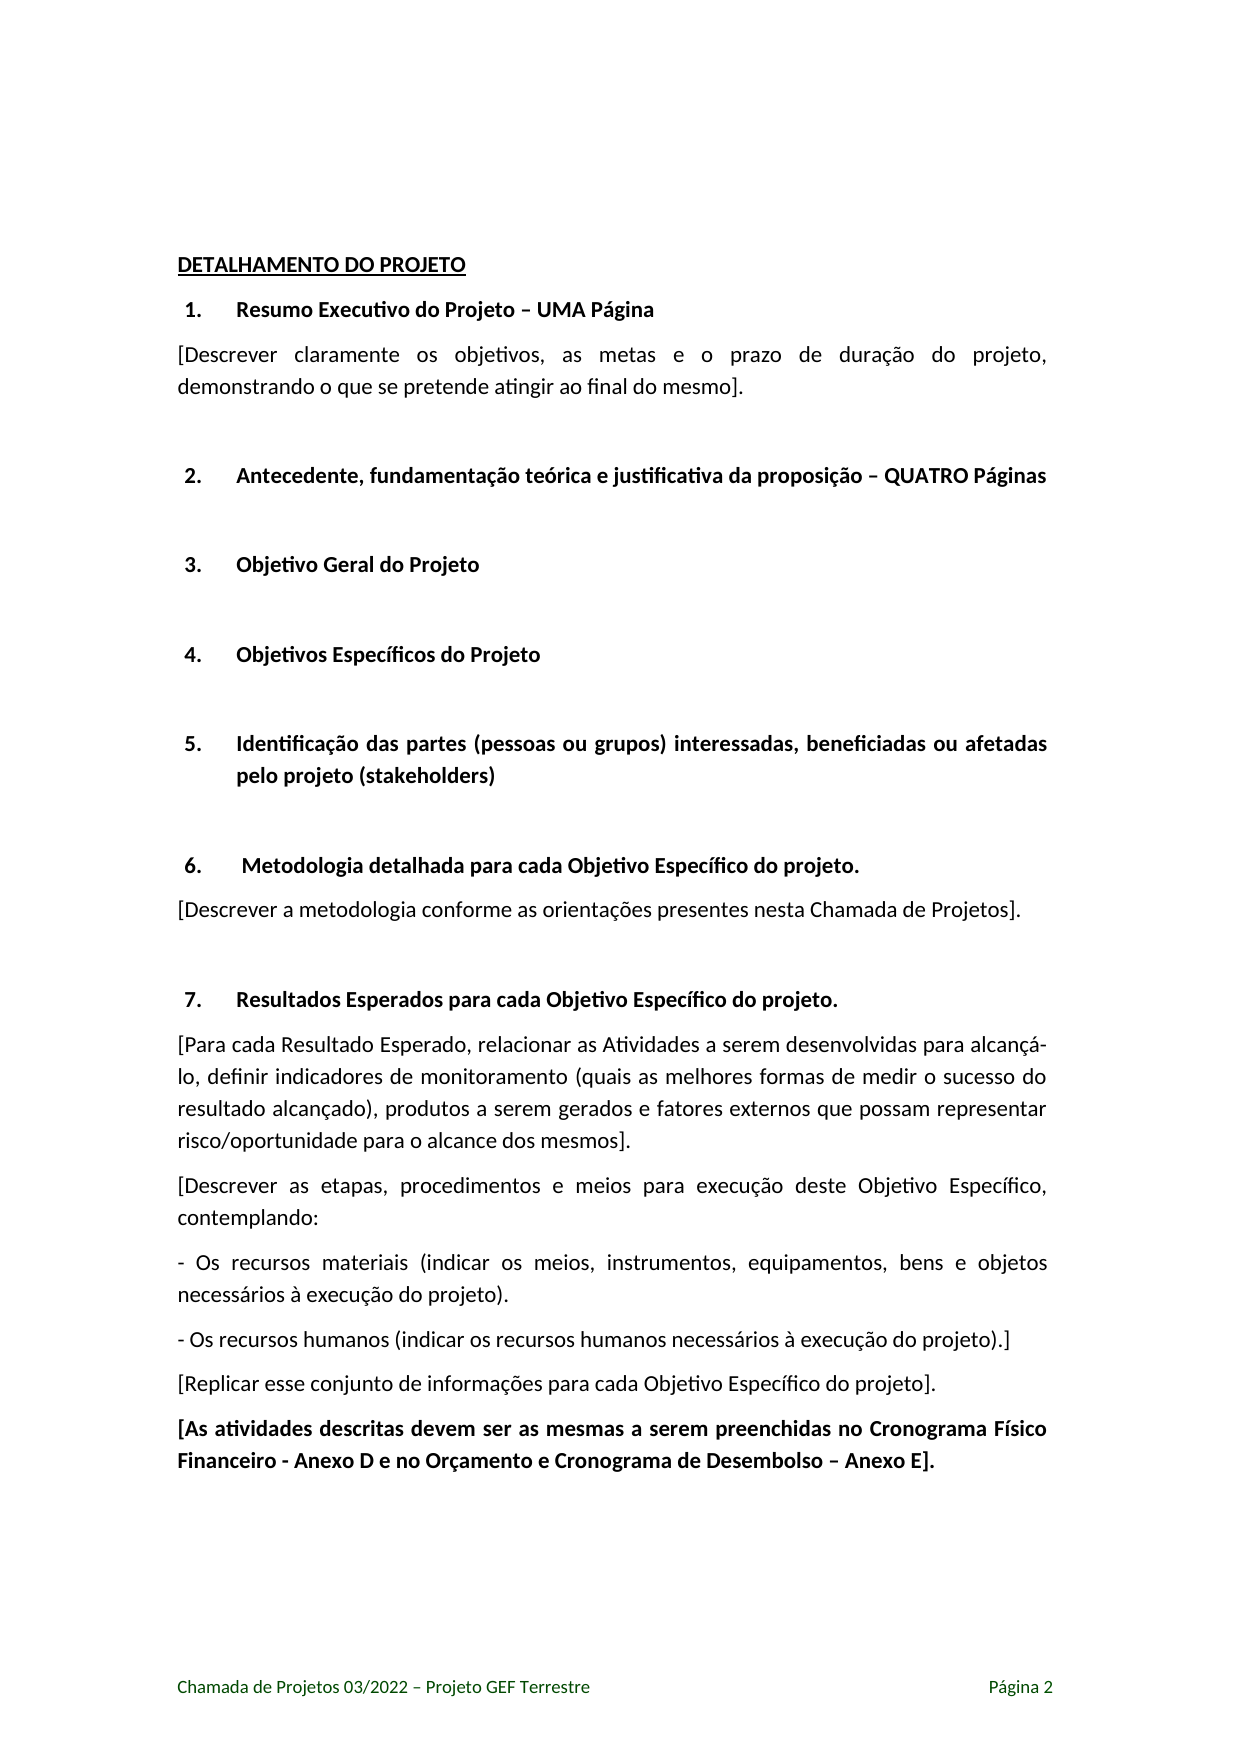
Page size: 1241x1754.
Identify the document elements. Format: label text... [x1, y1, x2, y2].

list Metodologia detalhada para cada Objetivo Específico do projeto. [184, 851, 1048, 879]
text [Descrever as etapas, procedimentos e meios para execução deste Objetivo Específico, contemplando: [177, 1171, 1048, 1231]
text DETALHAMENTO DO PROJETO [177, 250, 1048, 278]
text [Para cada Resultado Esperado, relacionar as Atividades a serem desenvolvidas para alcançá-lo, definir indicadores de monitoramento (quais as melhores formas de medir o sucesso do resultado alcançado), produtos a serem gerados e fatores externos que possam representar risco/oportunidade para o alcance dos mesmos]. [177, 1030, 1048, 1154]
text - Os recursos humanos (indicar os recursos humanos necessários à execução do projeto).] [177, 1325, 1048, 1353]
text - Os recursos materiais (indicar os meios, instrumentos, equipamentos, bens e objetos necessários à execução do projeto). [177, 1248, 1048, 1308]
list Objetivos Específicos do Projeto [184, 640, 1048, 668]
text [Descrever a metodologia conforme as orientações presentes nesta Chamada de Projetos]. [177, 896, 1048, 924]
list Objetivo Geral do Projeto [184, 551, 1048, 579]
list Resultados Esperados para cada Objetivo Específico do projeto. [184, 985, 1048, 1013]
list Identificação das partes (pessoas ou grupos) interessadas, beneficiadas ou afetadas pelo projeto (stakeholders) [184, 729, 1048, 789]
list Resumo Executivo do Projeto – UMA Página [184, 295, 1048, 323]
text [Descrever claramente os objetivos, as metas e o prazo de duração do projeto, demonstrando o que se pretende atingir ao final do mesmo]. [177, 340, 1048, 400]
text [As atividades descritas devem ser as mesmas a serem preenchidas no Cronograma Físico Financeiro - Anexo D e no Orçamento e Cronograma de Desembolso – Anexo E]. [177, 1414, 1048, 1474]
text [Replicar esse conjunto de informações para cada Objetivo Específico do projeto]. [177, 1369, 1048, 1397]
list Antecedente, fundamentação teórica e justificativa da proposição – QUATRO Páginas [184, 461, 1048, 489]
